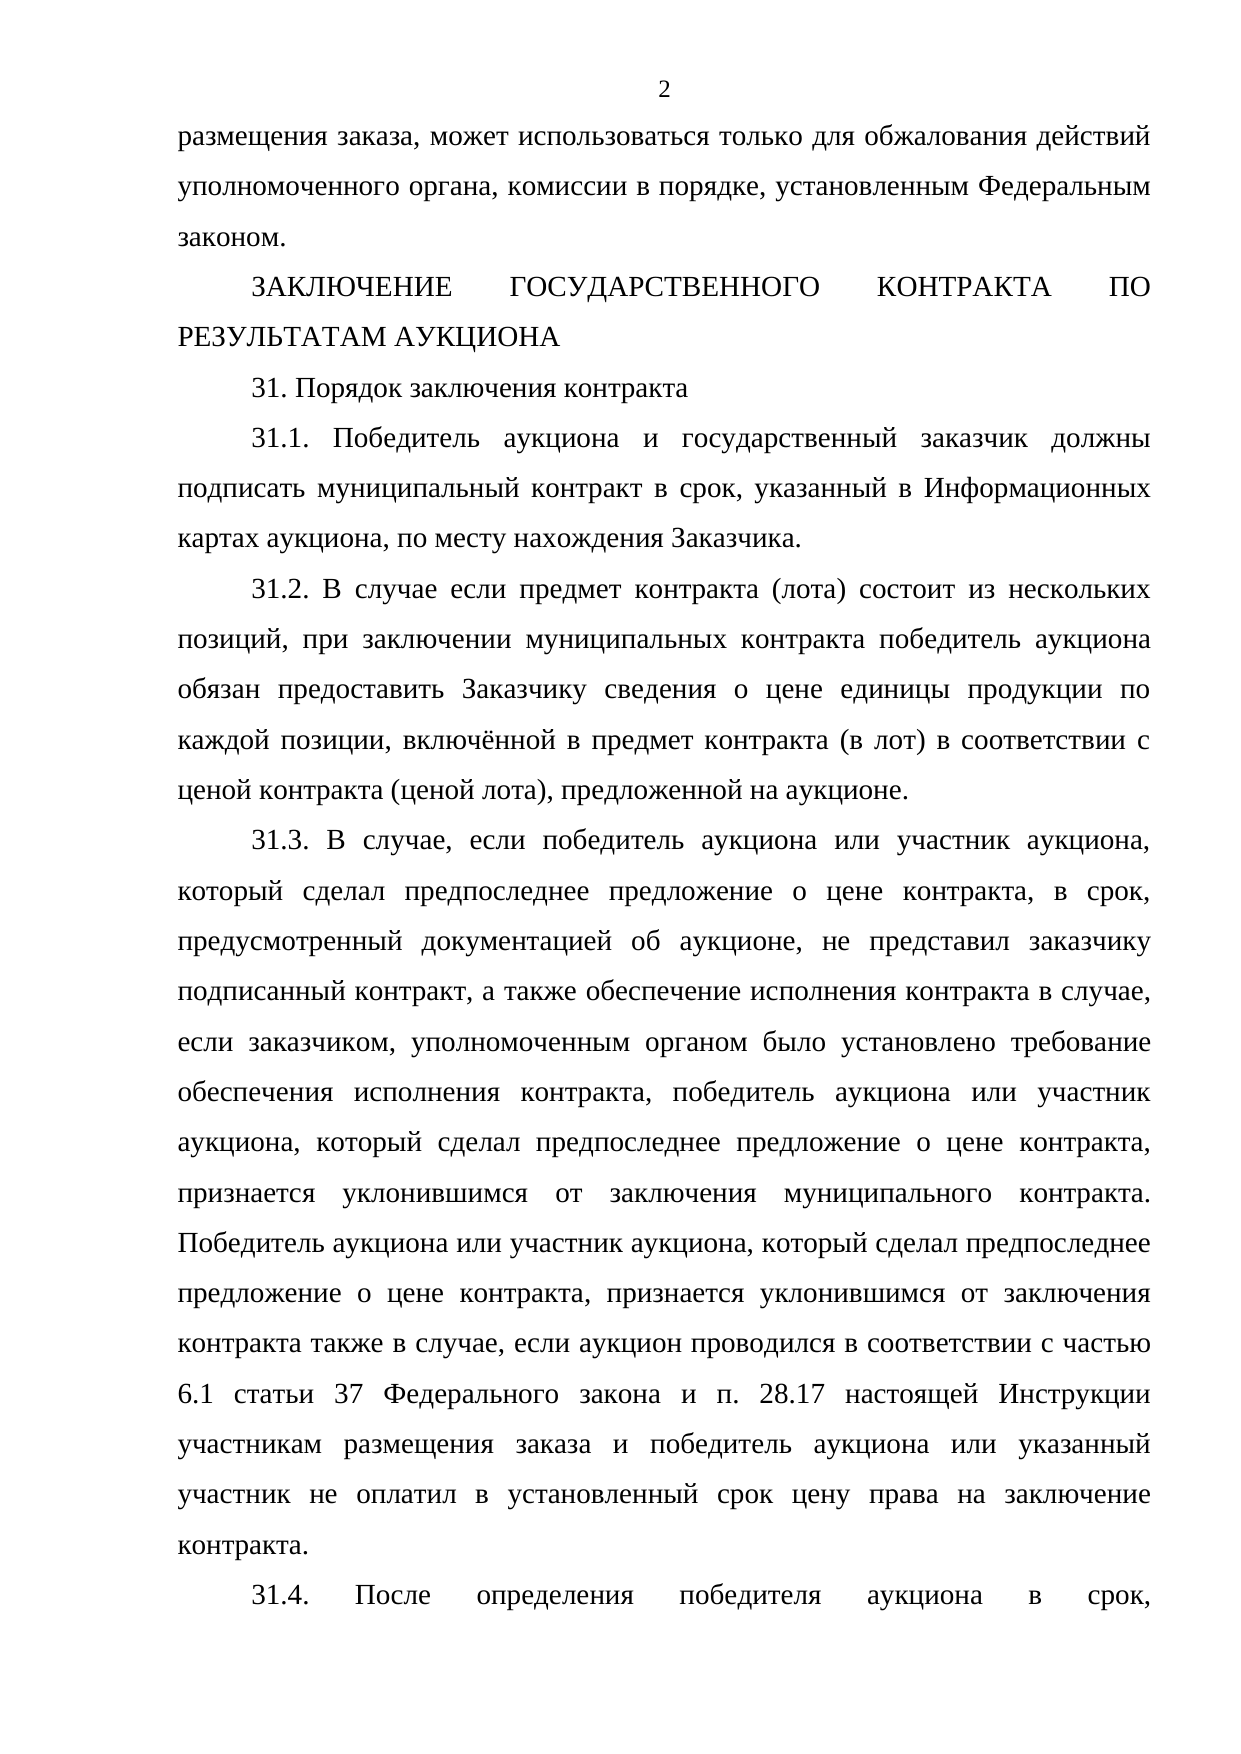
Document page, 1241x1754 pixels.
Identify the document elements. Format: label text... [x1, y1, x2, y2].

text 31.3. В случае, если победитель аукциона или участник аукциона, который сделал предпоследнее предложение о цене контракта, в срок, предусмотренный документацией об аукционе, не представил заказчику подписанный контракт, а также обеспечение исполнения контракта в случае, если заказчиком, уполномоченным органом было установлено требование обеспечения исполнения контракта, победитель аукциона или участник аукциона, который сделал предпоследнее предложение о цене контракта, признается уклонившимся от заключения муниципального контракта. Победитель аукциона или участник аукциона, который сделал предпоследнее предложение о цене контракта, признается уклонившимся от заключения контракта также в случае, если аукцион проводился в соответствии с частью 6.1 статьи 37 Федерального закона и п. 28.17 настоящей Инструкции участникам размещения заказа и победитель аукциона или указанный участник не оплатил в установленный срок цену права на заключение контракта. [177, 822, 1152, 1560]
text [177, 1577, 1152, 1611]
text 31.2. В случае если предмет контракта (лота) состоит из нескольких позиций, при заключении муниципальных контракта победитель аукциона обязан предоставить Заказчику сведения о цене единицы продукции по каждой позиции, включённой в предмет контракта (в лот) в соответствии с ценой контракта (ценой лота), предложенной на аукционе. [177, 571, 1152, 806]
text 31. Порядок заключения контракта [177, 370, 1152, 403]
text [177, 118, 1152, 252]
text 31.1. Победитель аукциона и государственный заказчик должны подписать муниципальный контракт в срок, указанный в Информационных картах аукциона, по месту нахождения Заказчика. [177, 420, 1152, 554]
subtitle ЗАКЛЮЧЕНИЕ ГОСУДАРСТВЕННОГО КОНТРАКТА ПО РЕЗУЛЬТАТАМ АУКЦИОНА [177, 269, 1152, 353]
